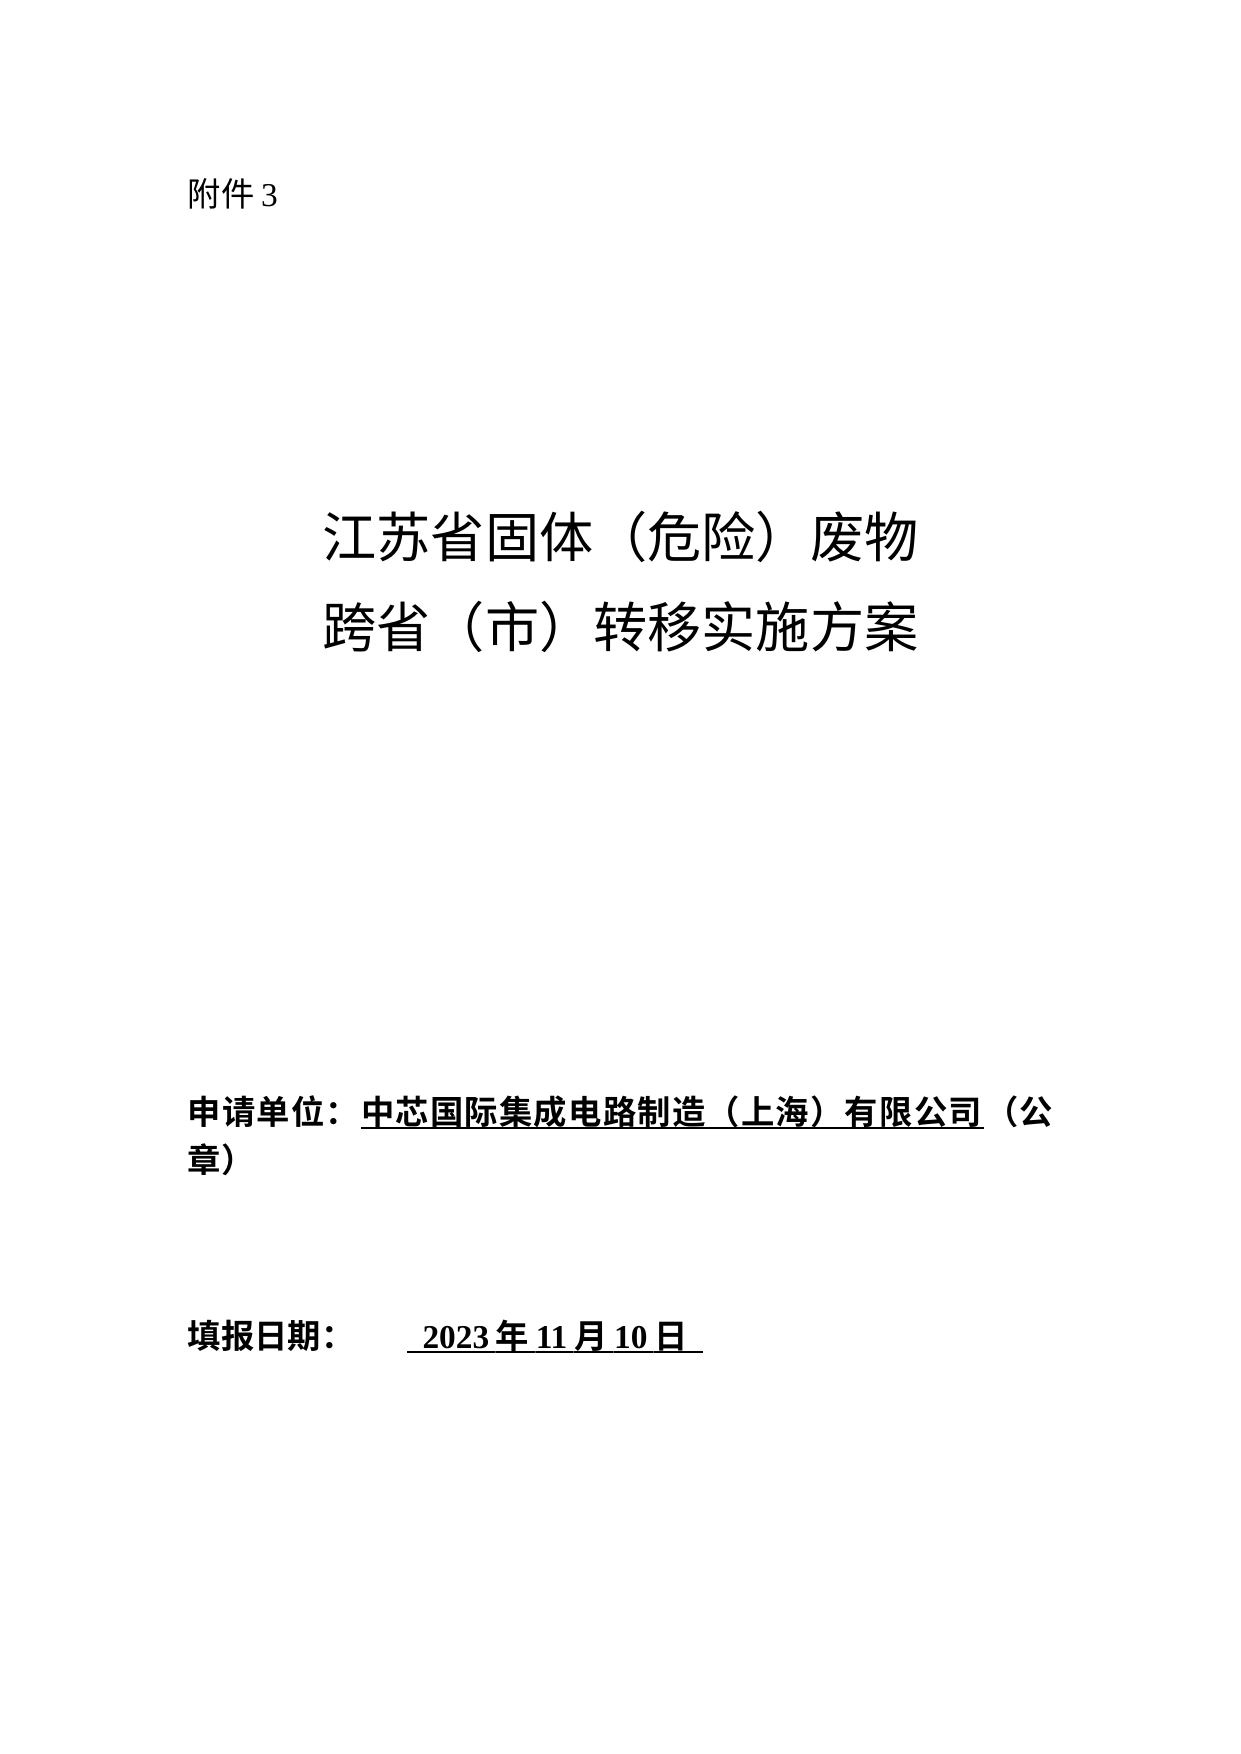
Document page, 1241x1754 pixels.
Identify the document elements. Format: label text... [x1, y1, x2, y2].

text 申请单位：中芯国际集成电路制造（上海）有限公司（公章） [187, 1086, 1053, 1182]
text 填报日期： 2023年11月10日 [187, 1301, 1053, 1360]
text 跨省（市）转移实施方案 [187, 579, 1053, 668]
text 江苏省固体（危险）废物 [187, 490, 1053, 579]
text 附件3 [187, 162, 1053, 222]
